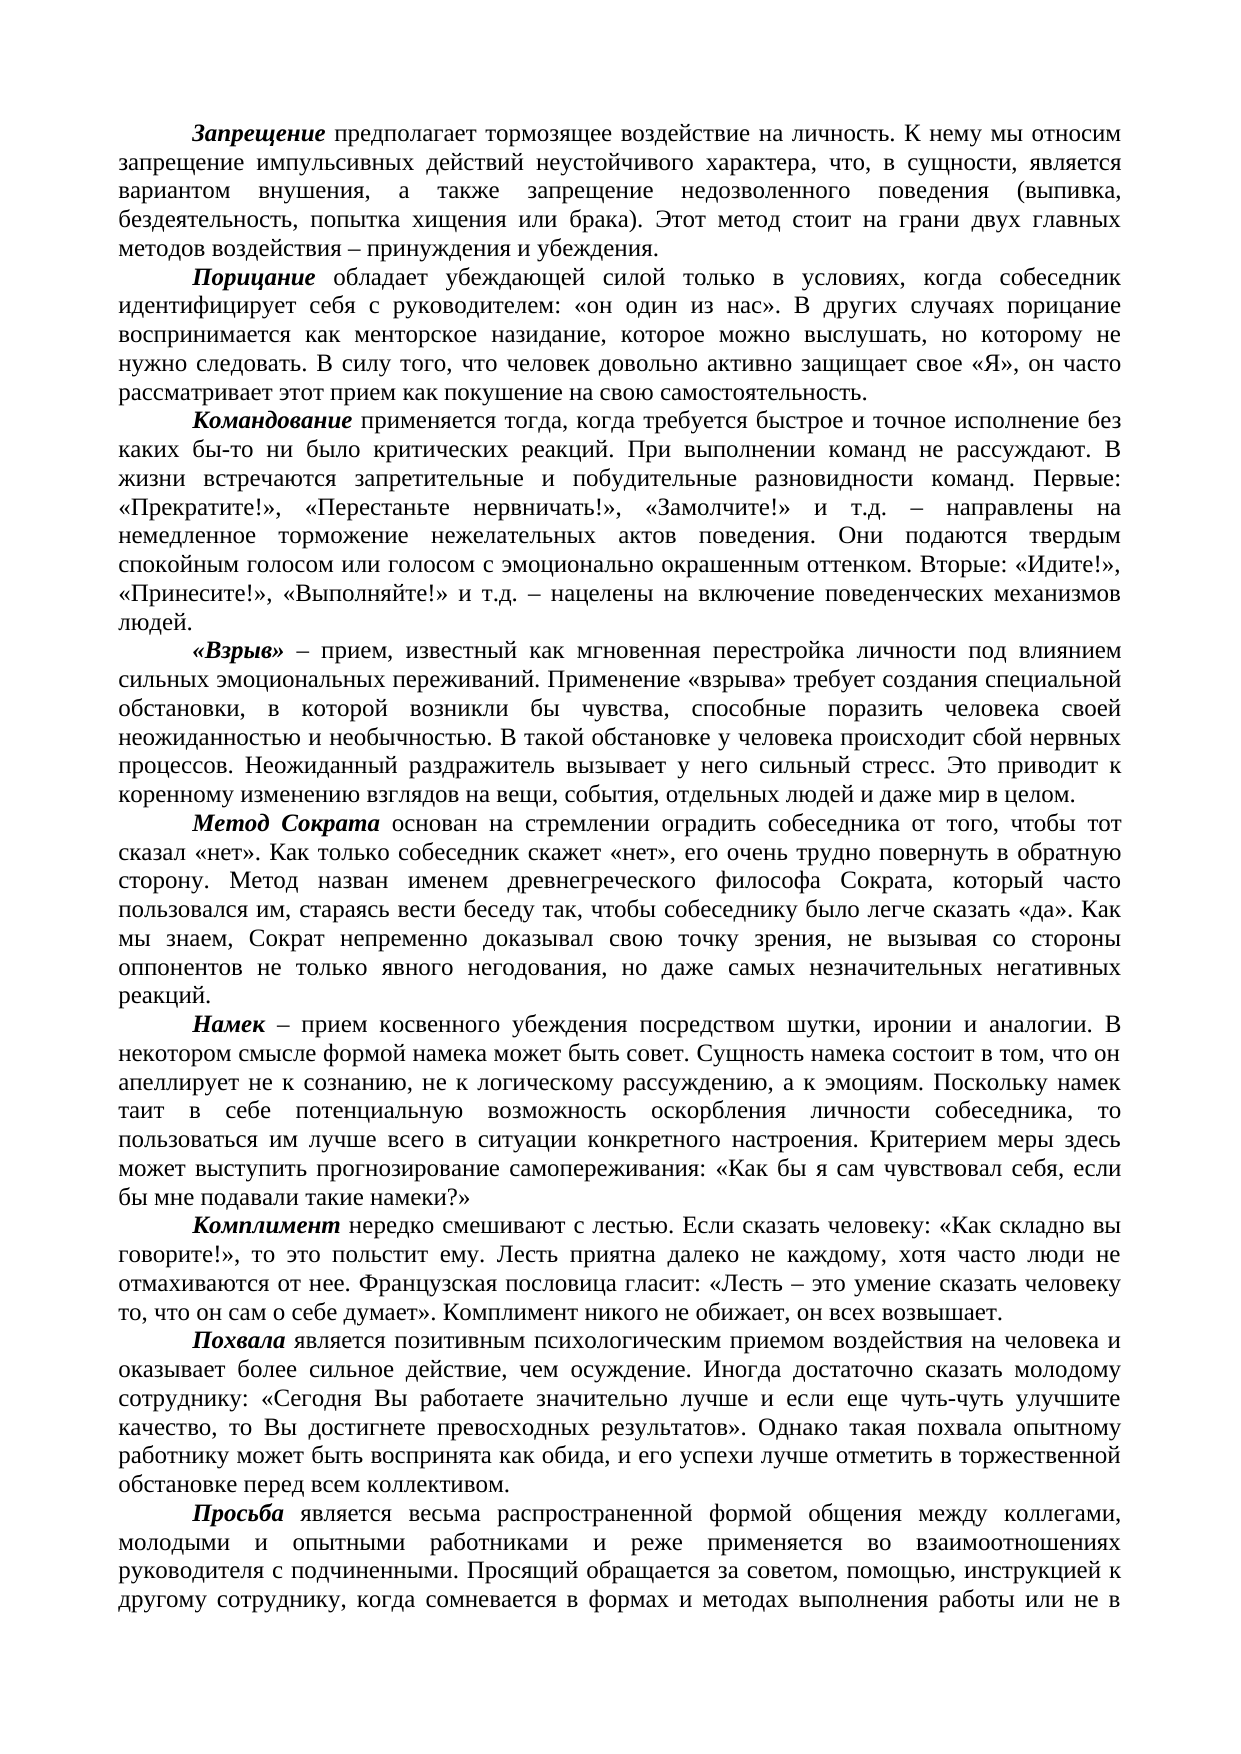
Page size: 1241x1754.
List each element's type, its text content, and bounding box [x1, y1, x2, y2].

text Командование применяется тогда, когда требуется быстрое и точное исполнение без каких бы-то ни было критических реакций. При выполнении команд не рассуждают. В жизни встречаются запретительные и побудительные разновидности команд. Первые: «Прекратите!», «Перестаньте нервничать!», «Замолчите!» и т.д. – направлены на немедленное торможение нежелательных актов поведения. Они подаются твердым спокойным голосом или голосом с эмоционально окрашенным оттенком. Вторые: «Идите!», «Принесите!», «Выполняйте!» и т.д. – нацелены на включение поведенческих механизмов людей. [118, 406, 1122, 636]
text Намек – прием косвенного убеждения посредством шутки, иронии и аналогии. В некотором смысле формой намека может быть совет. Сущность намека состоит в том, что он апеллирует не к сознанию, не к логическому рассуждению, а к эмоциям. Поскольку намек таит в себе потенциальную возможность оскорбления личности собеседника, то пользоваться им лучше всего в ситуации конкретного настроения. Критерием меры здесь может выступить прогнозирование самопереживания: «Как бы я сам чувствовал себя, если бы мне подавали такие намеки?» [118, 1009, 1122, 1211]
text Комплимент нередко смешивают с лестью. Если сказать человеку: «Как складно вы говорите!», то это польстит ему. Лесть приятна далеко не каждому, хотя часто люди не отмахиваются от нее. Французская пословица гласит: «Лесть – это умение сказать человеку то, что он сам о себе думает». Комплимент никого не обижает, он всех возвышает. [118, 1211, 1122, 1326]
text Запрещение предполагает тормозящее воздействие на личность. К нему мы относим запрещение импульсивных действий неустойчивого характера, что, в сущности, является вариантом внушения, а также запрещение недозволенного поведения (выпивка, бездеятельность, попытка хищения или брака). Этот метод стоит на грани двух главных методов воздействия – принуждения и убеждения. [118, 118, 1122, 262]
text «Взрыв» – прием, известный как мгновенная перестройка личности под влиянием сильных эмоциональных переживаний. Применение «взрыва» требует создания специальной обстановки, в которой возникли бы чувства, способные поразить человека своей неожиданностью и необычностью. В такой обстановке у человека происходит сбой нервных процессов. Неожиданный раздражитель вызывает у него сильный стресс. Это приводит к коренному изменению взглядов на вещи, события, отдельных людей и даже мир в целом. [118, 636, 1122, 808]
text Порицание обладает убеждающей силой только в условиях, когда собеседник идентифицирует себя с руководителем: «он один из нас». В других случаях порицание воспринимается как менторское назидание, которое можно выслушать, но которому не нужно следовать. В силу того, что человек довольно активно защищает свое «Я», он часто рассматривает этот прием как покушение на свою самостоятельность. [118, 262, 1122, 406]
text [118, 1498, 1122, 1613]
text Похвала является позитивным психологическим приемом воздействия на человека и оказывает более сильное действие, чем осуждение. Иногда достаточно сказать молодому сотруднику: «Сегодня Вы работаете значительно лучше и если еще чуть-чуть улучшите качество, то Вы достигнете превосходных результатов». Однако такая похвала опытному работнику может быть воспринята как обида, и его успехи лучше отметить в торжественной обстановке перед всем коллективом. [118, 1326, 1122, 1498]
text Метод Сократа основан на стремлении оградить собеседника от того, чтобы тот сказал «нет». Как только собеседник скажет «нет», его очень трудно повернуть в обратную сторону. Метод назван именем древнегреческого философа Сократа, который часто пользовался им, стараясь вести беседу так, чтобы собеседнику было легче сказать «да». Как мы знаем, Сократ непременно доказывал свою точку зрения, не вызывая со стороны оппонентов не только явного негодования, но даже самых незначительных негативных реакций. [118, 808, 1122, 1009]
